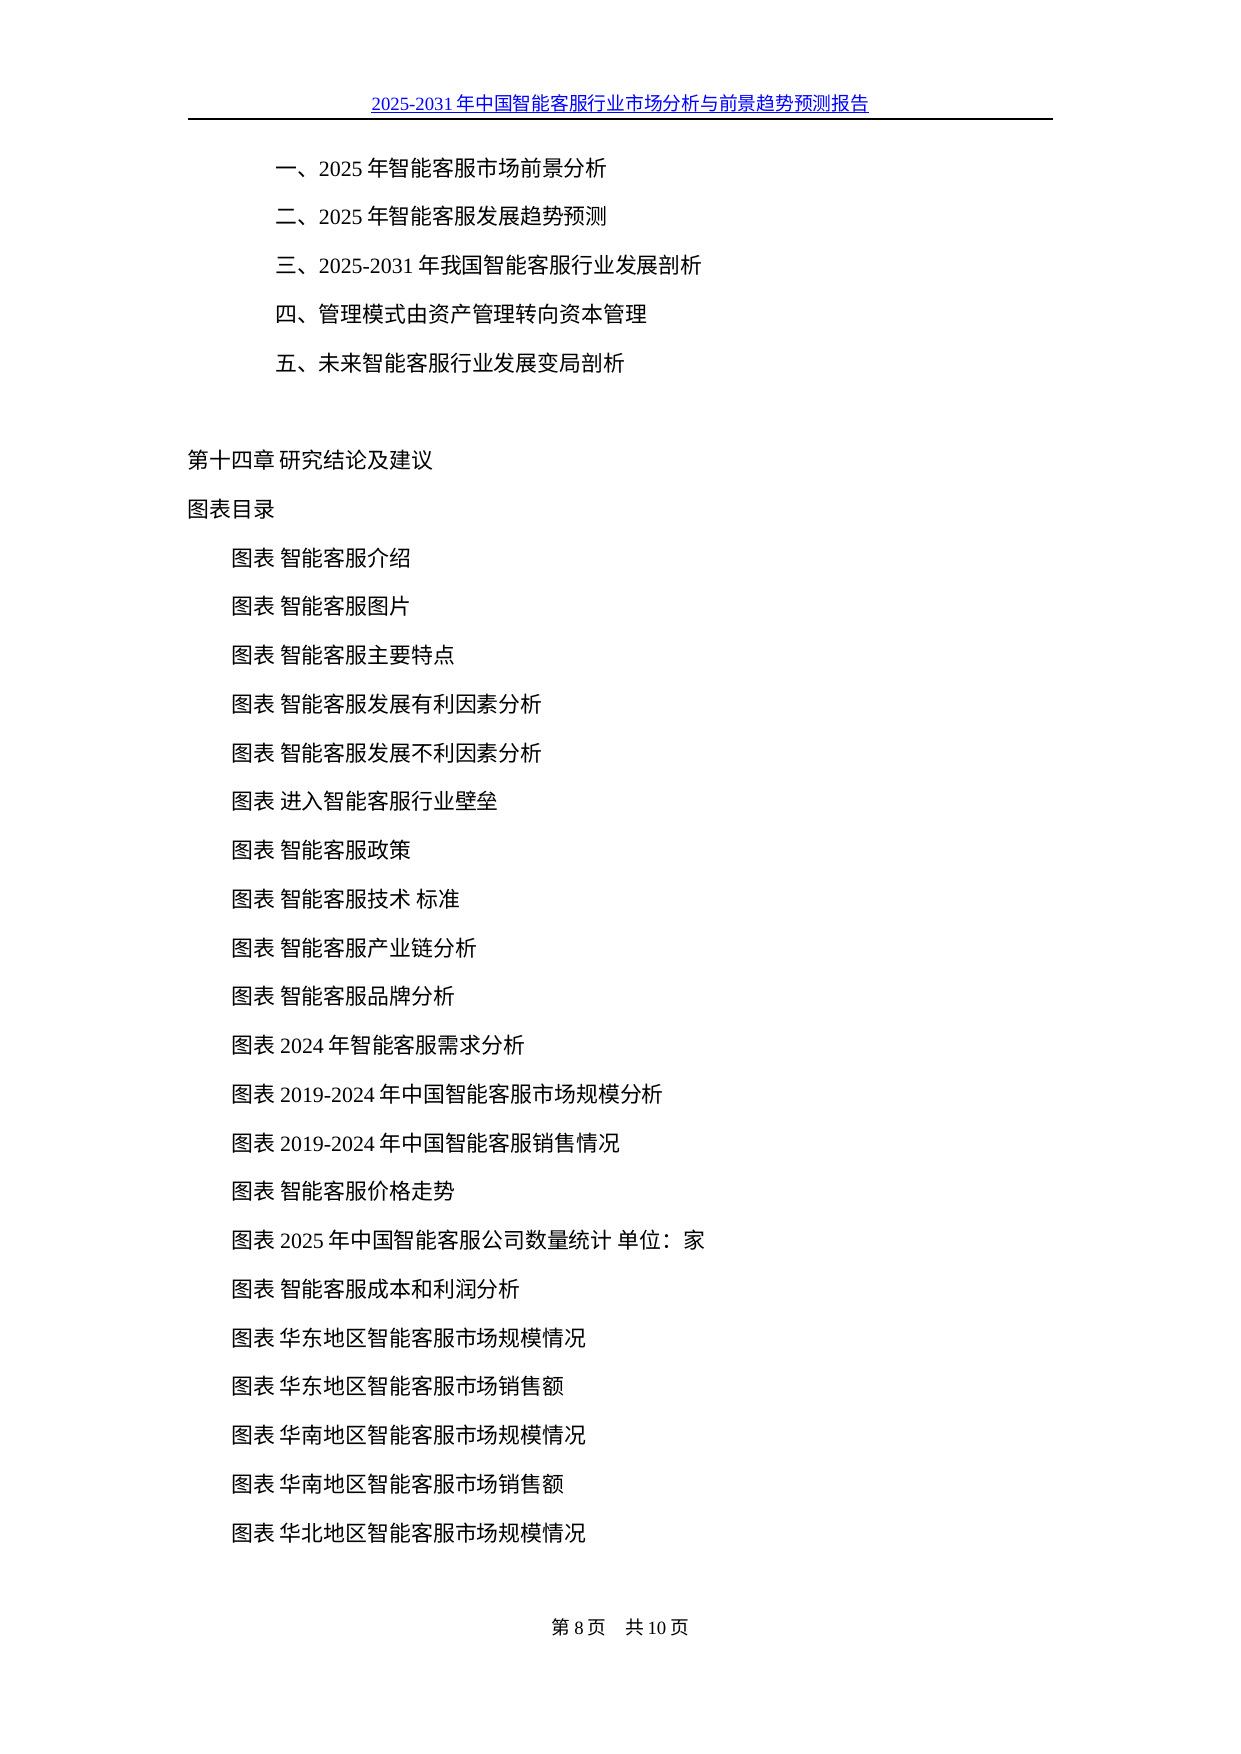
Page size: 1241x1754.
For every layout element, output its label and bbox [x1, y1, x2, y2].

text [187, 150, 1053, 1548]
